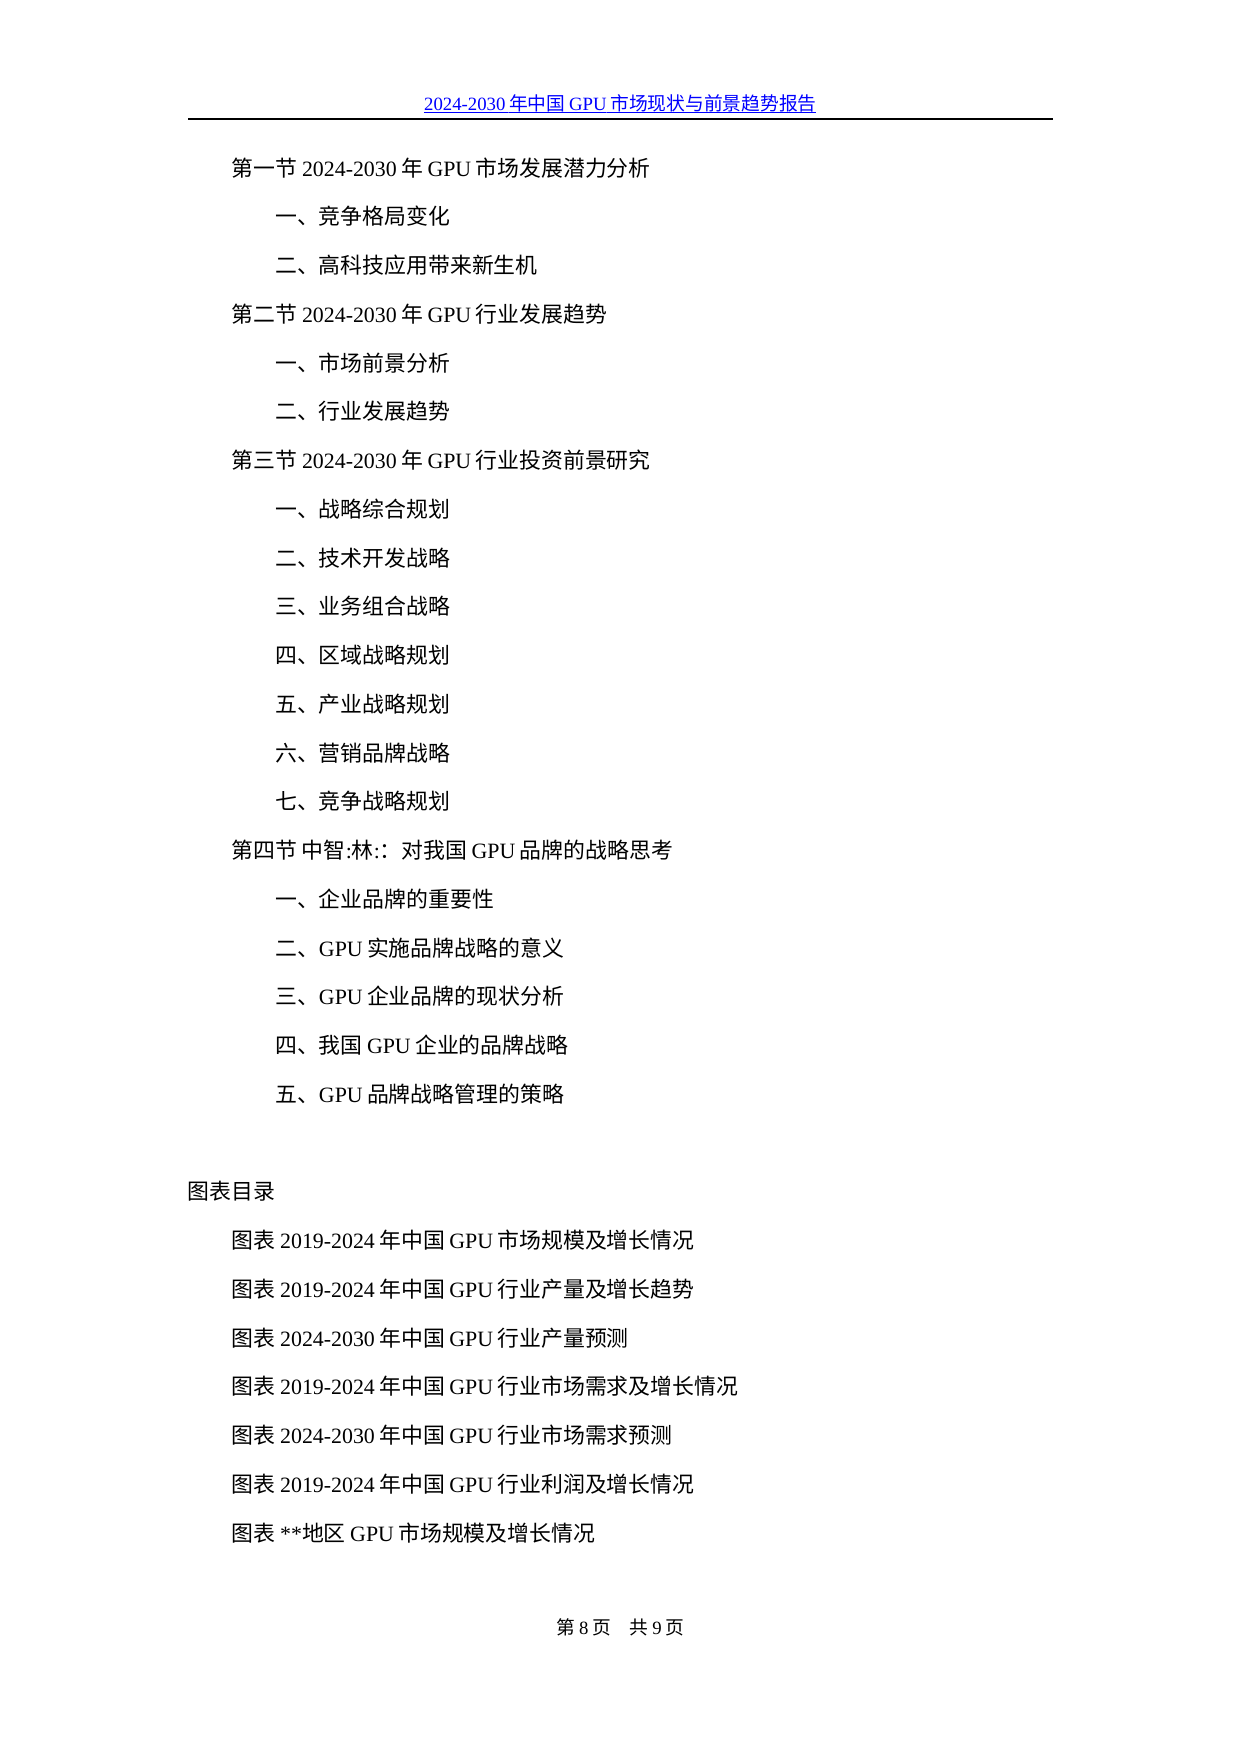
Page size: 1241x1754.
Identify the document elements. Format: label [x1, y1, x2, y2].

text [187, 150, 1053, 1548]
